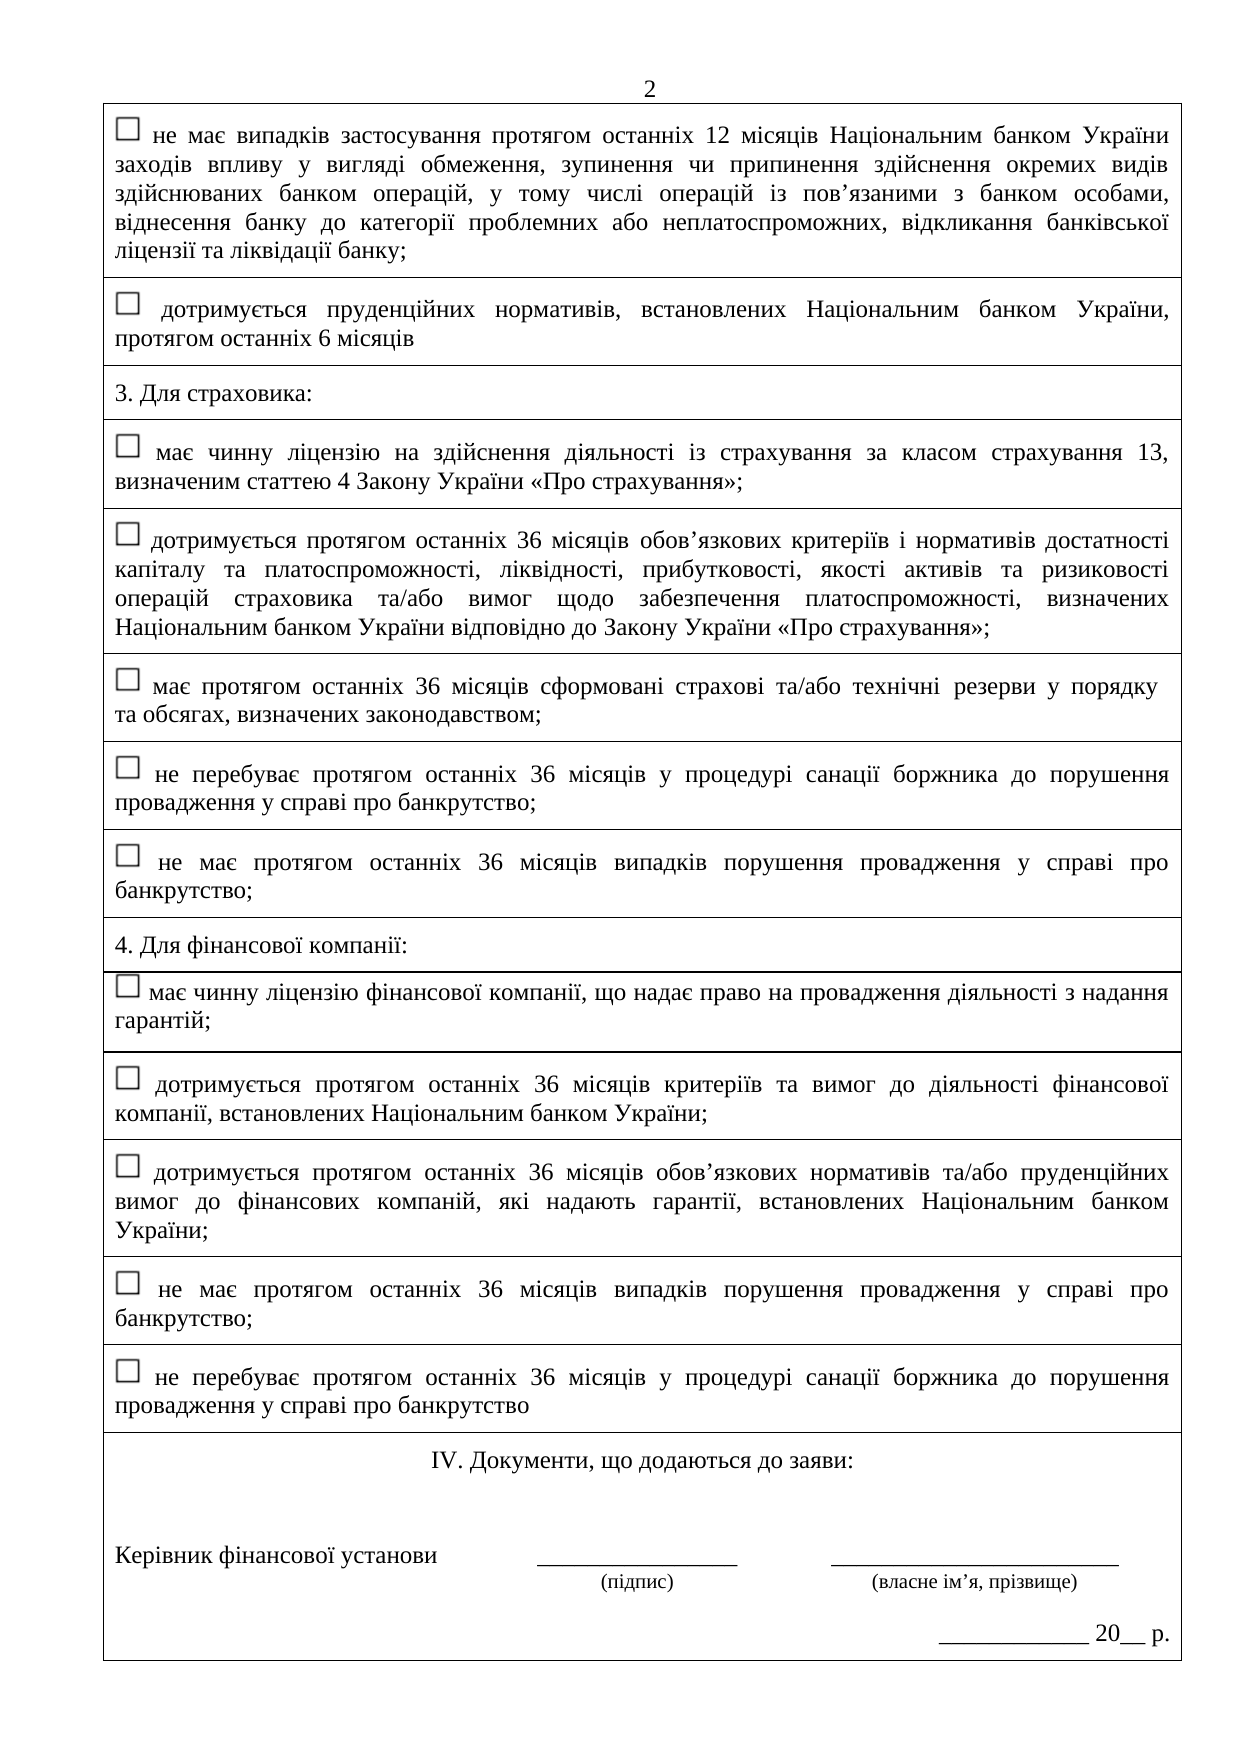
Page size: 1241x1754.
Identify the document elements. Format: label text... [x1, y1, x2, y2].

picture [114, 754, 143, 782]
table_cell IV. Документи, що додаються до заяви: [104, 1433, 1181, 1659]
table_cell не перебуває протягом останніх 36 місяців у процедурі санації боржника до порушення провадження у справі про банкрутство; [104, 742, 1181, 829]
table_cell має протягом останніх 36 місяців сформовані страхові та/або технічні резерви у порядку та обсягах, визначених законодавством; [104, 654, 1181, 741]
table_cell має чинну ліцензію фінансової компанії, що надає право на провадження діяльності з надання гарантій; [104, 973, 1181, 1051]
picture [114, 521, 143, 549]
table_cell 4. Для фінансової компанії: [104, 918, 1181, 971]
table_cell 3. Для страховика: [104, 366, 1181, 419]
picture [114, 1269, 143, 1298]
table_cell не перебуває протягом останніх 36 місяців у процедурі санації боржника до порушення провадження у справі про банкрутство [104, 1345, 1181, 1432]
table_cell дотримується протягом останніх 36 місяців критеріїв та вимог до діяльності фінансової компанії, встановлених Національним банком України; [104, 1053, 1181, 1139]
picture [114, 666, 143, 694]
picture [114, 432, 143, 461]
picture [114, 842, 143, 870]
table_cell не має протягом останніх 36 місяців випадків порушення провадження у справі про банкрутство; [104, 1257, 1181, 1344]
picture [114, 1357, 143, 1386]
table_cell дотримується пруденційних нормативів, встановлених Національним банком України, протягом останніх 6 місяців [104, 278, 1181, 364]
picture [114, 116, 143, 144]
table_cell не має випадків застосування протягом останніх 12 місяців Національним банком України заходів впливу у вигляді обмеження, зупинення чи припинення здійснення окремих видів здійснюваних банком операцій, у тому числі операцій із пов’язаними з банком особами, віднесення банку до категорії проблемних або неплатоспроможних, відкликання банківської ліцензії та ліквідації банку; [104, 104, 1181, 277]
table_cell дотримується протягом останніх 36 місяців обов’язкових критеріїв і нормативів достатності капіталу та платоспроможності, ліквідності, прибутковості, якості активів та ризиковості операцій страховика та/або вимог щодо забезпечення платоспроможності, визначених Національним банком України відповідно до Закону України «Про страхування»; [104, 509, 1181, 653]
picture [114, 1152, 143, 1181]
table_cell дотримується протягом останніх 36 місяців обов’язкових нормативів та/або пруденційних вимог до фінансових компаній, які надають гарантії, встановлених Національним банком України; [104, 1140, 1181, 1256]
picture [114, 290, 143, 318]
picture [114, 1065, 143, 1093]
table_cell не має протягом останніх 36 місяців випадків порушення провадження у справі про банкрутство; [104, 830, 1181, 917]
picture [114, 972, 143, 1001]
table_cell має чинну ліцензію на здійснення діяльності із страхування за класом страхування 13, визначеним статтею 4 Закону України «Про страхування»; [104, 420, 1181, 507]
